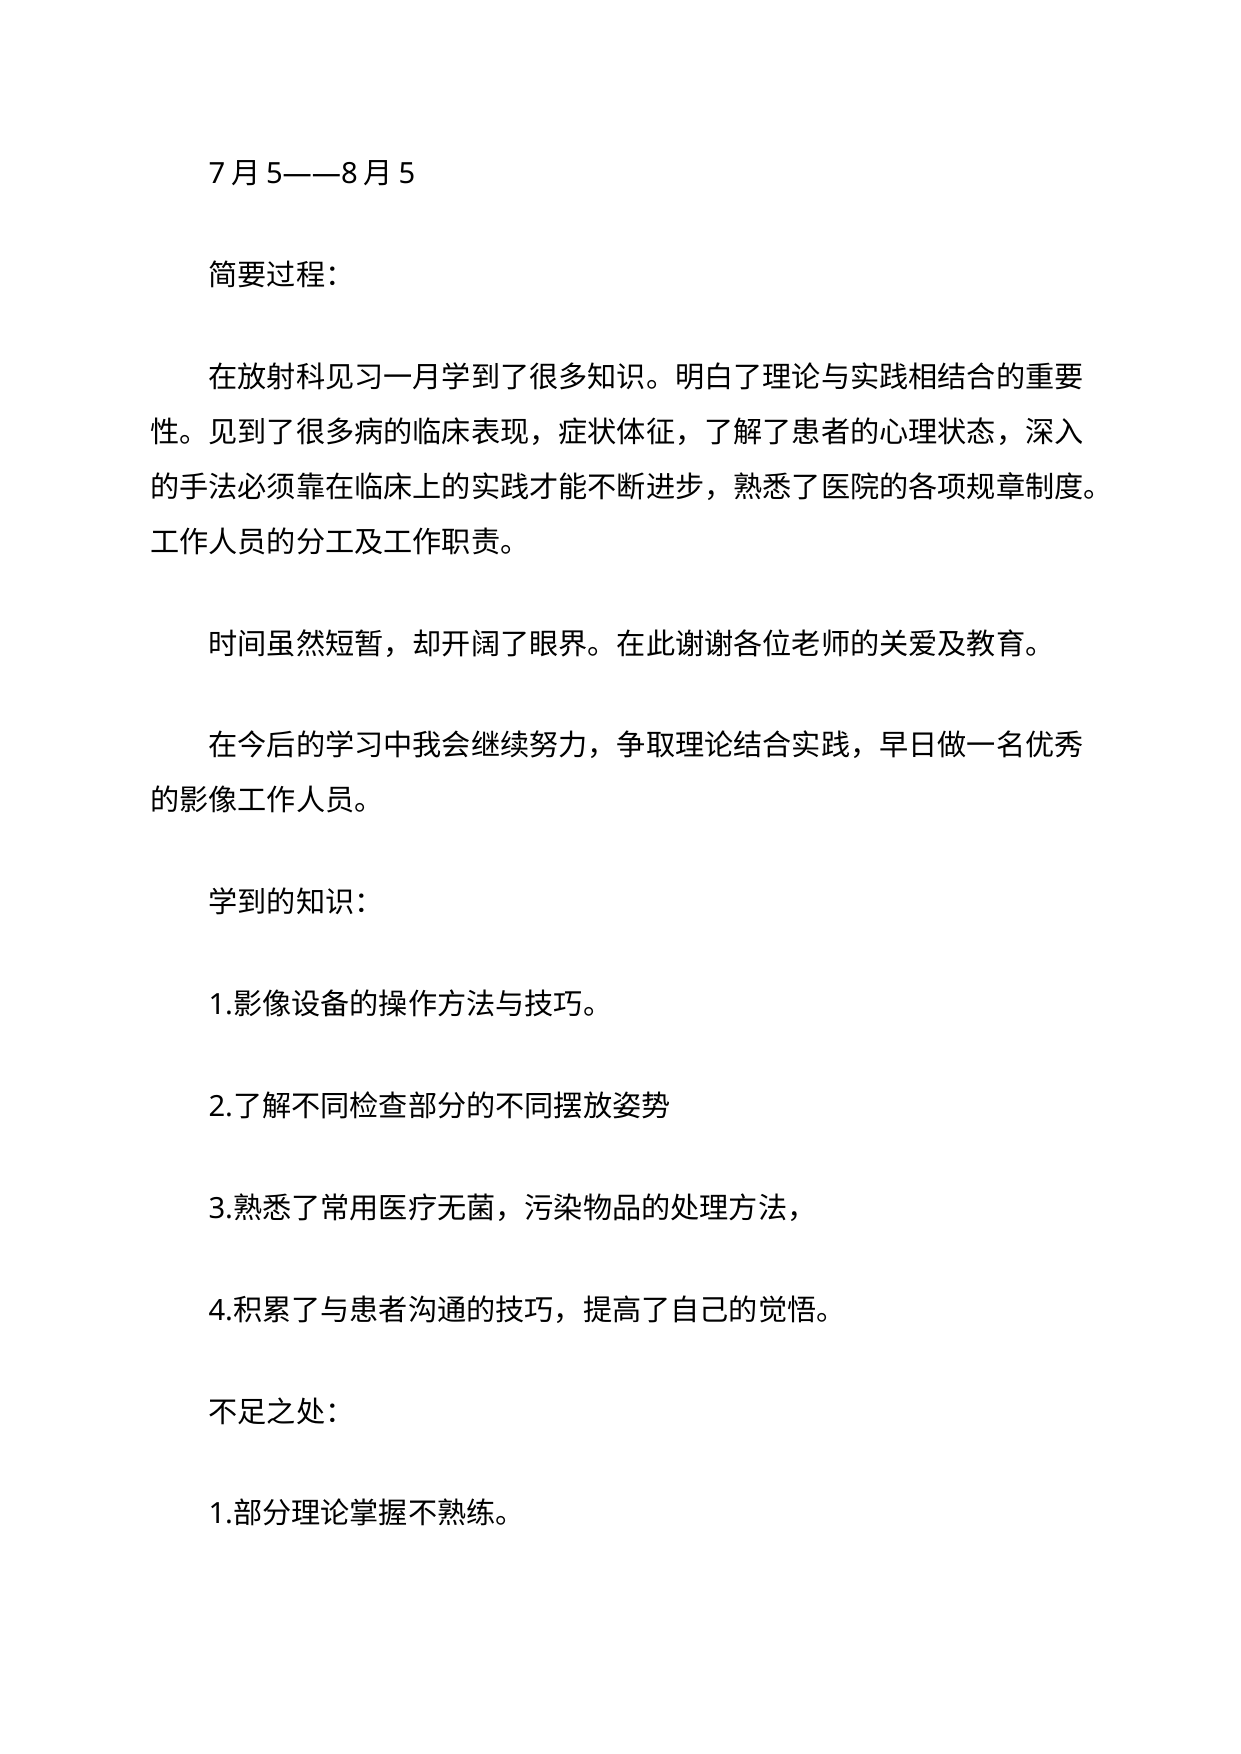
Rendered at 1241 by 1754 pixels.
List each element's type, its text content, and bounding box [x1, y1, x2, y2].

text 2.了解不同检查部分的不同摆放姿势 [150, 1082, 1090, 1125]
text 在放射科见习一月学到了很多知识。明白了理论与实践相结合的重要性。见到了很多病的临床表现，症状体征，了解了患者的心理状态，深入的手法必须靠在临床上的实践才能不断进步，熟悉了医院的各项规章制度。工作人员的分工及工作职责。 [150, 354, 1090, 561]
text 3.熟悉了常用医疗无菌，污染物品的处理方法， [150, 1184, 1090, 1227]
text 不足之处： [150, 1388, 1090, 1431]
text 简要过程： [150, 252, 1090, 294]
text 学到的知识： [150, 879, 1090, 921]
text 在今后的学习中我会继续努力，争取理论结合实践，早日做一名优秀的影像工作人员。 [150, 722, 1090, 819]
text 1.影像设备的操作方法与技巧。 [150, 980, 1090, 1023]
text 7月5——8月5 [150, 150, 1090, 192]
text 1.部分理论掌握不熟练。 [150, 1490, 1090, 1532]
text 时间虽然短暂，却开阔了眼界。在此谢谢各位老师的关爱及教育。 [150, 620, 1090, 662]
text 4.积累了与患者沟通的技巧，提高了自己的觉悟。 [150, 1286, 1090, 1329]
